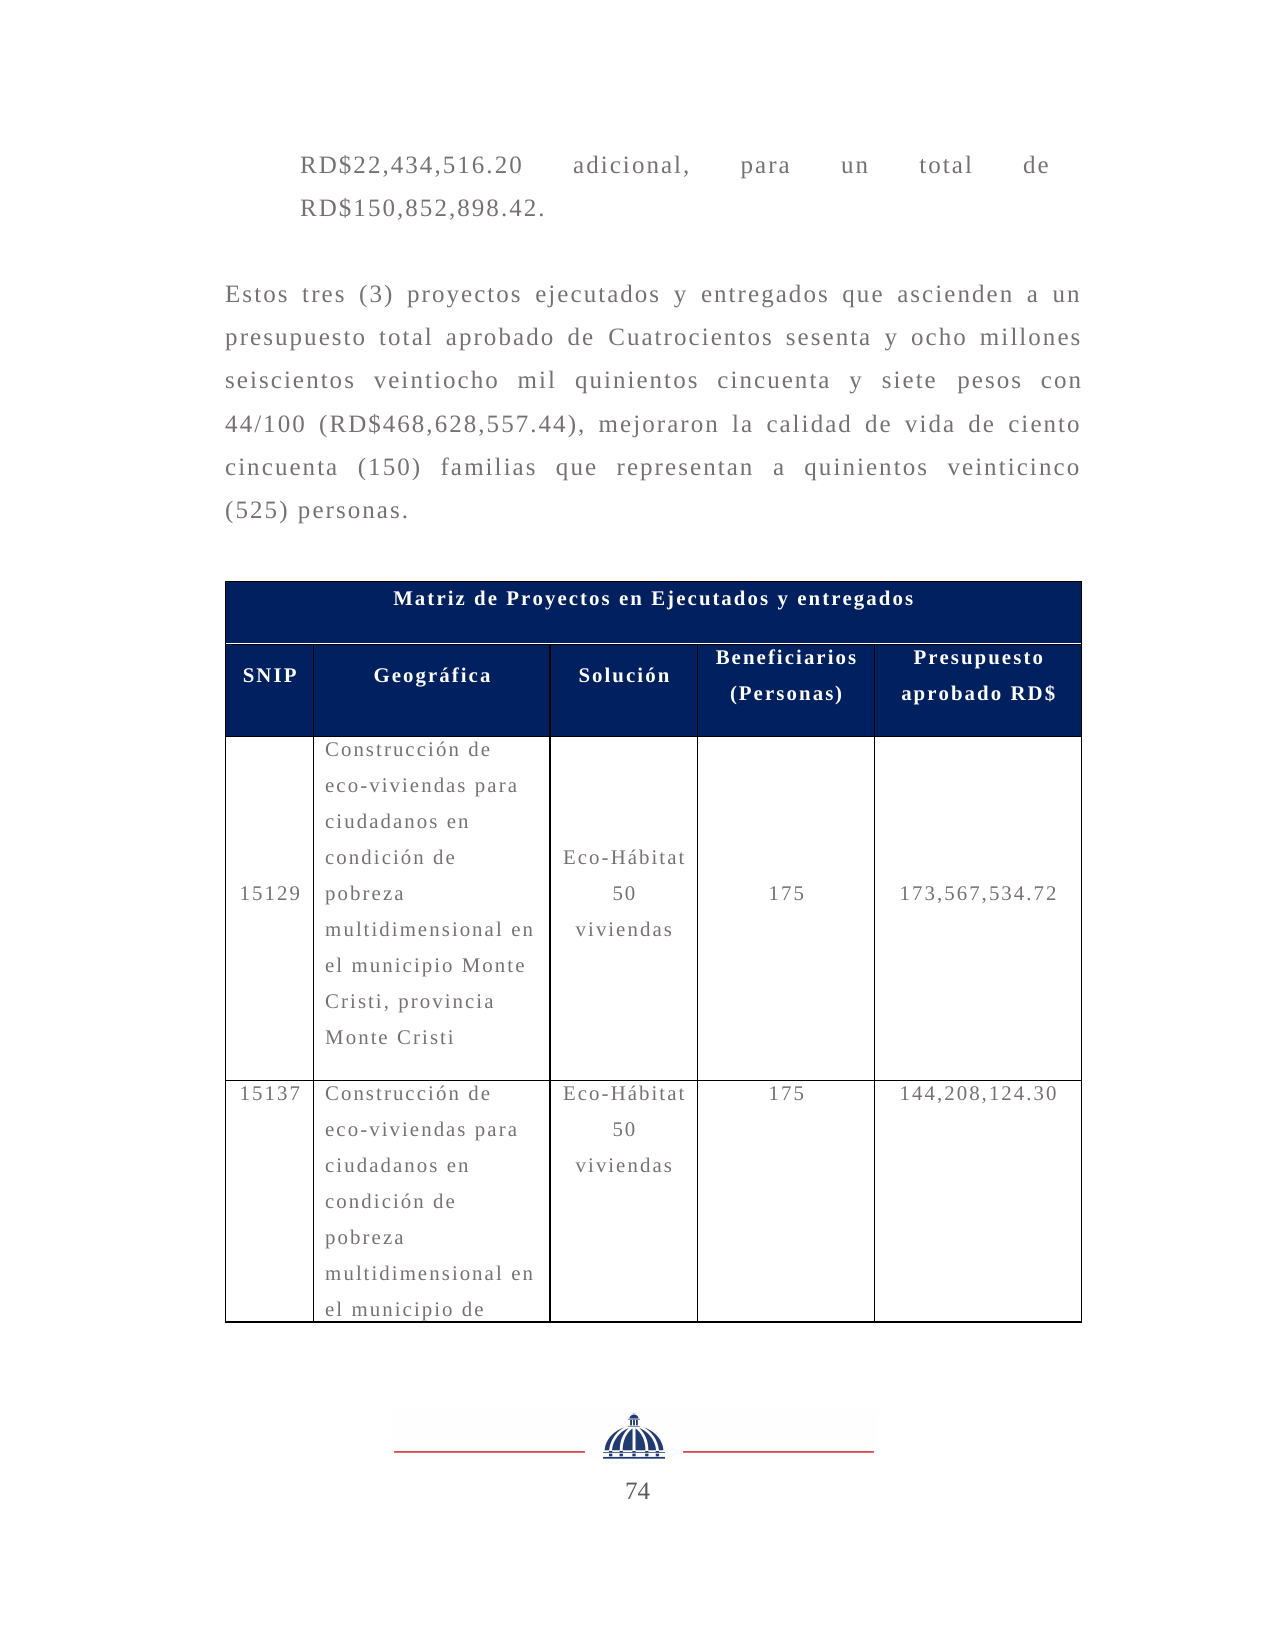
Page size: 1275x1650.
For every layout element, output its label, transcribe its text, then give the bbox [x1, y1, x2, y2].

table_cell Solución [551, 645, 697, 736]
table_cell Eco-Hábitat 50 viviendas [551, 1081, 697, 1321]
table_cell 173,567,534.72 [875, 737, 1081, 1080]
table_cell SNIP [226, 645, 313, 736]
picture [390, 1409, 878, 1460]
table_cell 175 [698, 737, 874, 1080]
table_header Matriz de Proyectos en Ejecutados y entregados [226, 582, 1081, 643]
table_cell Construcción de eco-viviendas para ciudadanos en condición de pobreza multidimensional en el municipio Monte Cristi, provincia Monte Cristi [314, 737, 549, 1080]
table_cell Beneficiarios (Personas) [698, 645, 874, 736]
table_cell Presupuesto aprobado RD$ [875, 645, 1081, 736]
table_cell Construcción de eco-viviendas para ciudadanos en condición de pobreza multidimensional en el municipio de Barahona, provincia Barahona [314, 1081, 549, 1321]
table_cell Geográfica [314, 645, 549, 736]
table_cell 15137 [226, 1081, 313, 1321]
table_cell 15129 [226, 737, 313, 1080]
table_cell 144,208,124.30 [875, 1081, 1081, 1321]
table_cell 175 [698, 1081, 874, 1321]
text Estos tres (3) proyectos ejecutados y entregados que ascienden a un presupuesto total aprobado de Cuatrocientos sesenta y ocho millones seiscientos veintiocho mil quinientos cincuenta y siete pesos con 44/100 (RD$468,628,557.44), mejoraron la calidad de vida de ciento cincuenta (150) familias que representan a quinientos veinticinco (525) personas. [225, 279, 1081, 524]
table_cell Eco-Hábitat 50 viviendas [551, 737, 697, 1080]
